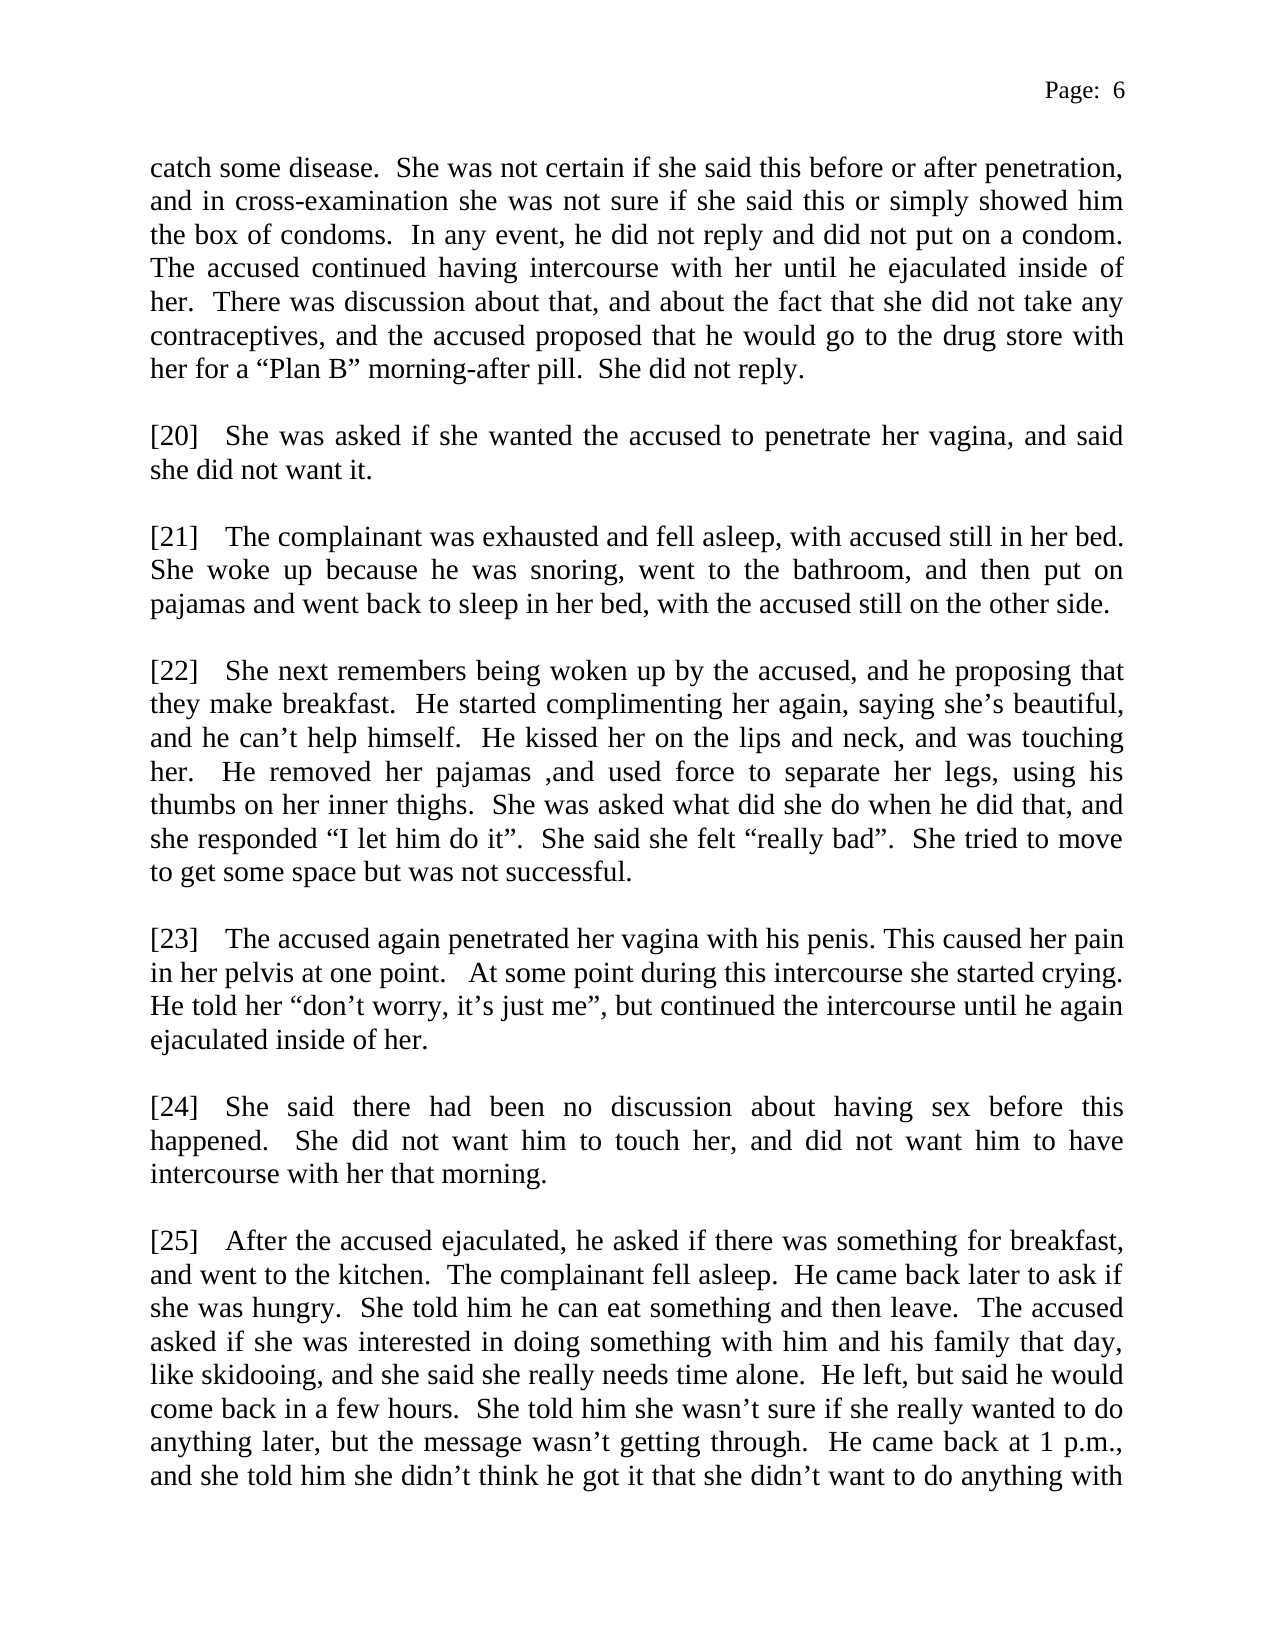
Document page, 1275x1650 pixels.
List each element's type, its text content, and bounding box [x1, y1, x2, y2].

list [150, 1223, 1125, 1492]
list She was asked if she wanted the accused to penetrate her vagina, and said she did not want it. [150, 418, 1125, 485]
list She said there had been no discussion about having sex before this happened. She did not want him to touch her, and did not want him to have intercourse with her that morning. [150, 1089, 1125, 1190]
list The accused again penetrated her vagina with his penis. This caused her pain in her pelvis at one point. At some point during this intercourse she started crying. He told her “don’t worry, it’s just me”, but continued the intercourse until he again ejaculated inside of her. [150, 921, 1125, 1056]
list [150, 150, 1125, 385]
list She next remembers being woken up by the accused, and he proposing that they make breakfast. He started complimenting her again, saying she’s beautiful, and he can’t help himself. He kissed her on the lips and neck, and was touching her. He removed her pajamas ,and used force to separate her legs, using his thumbs on her inner thighs. She was asked what did she do when he did that, and she responded “I let him do it”. She said she felt “really bad”. She tried to move to get some space but was not successful. [150, 653, 1125, 888]
list The complainant was exhausted and fell asleep, with accused still in her bed. She woke up because he was snoring, went to the bathroom, and then put on pajamas and went back to sleep in her bed, with the accused still on the other side. [150, 519, 1125, 619]
